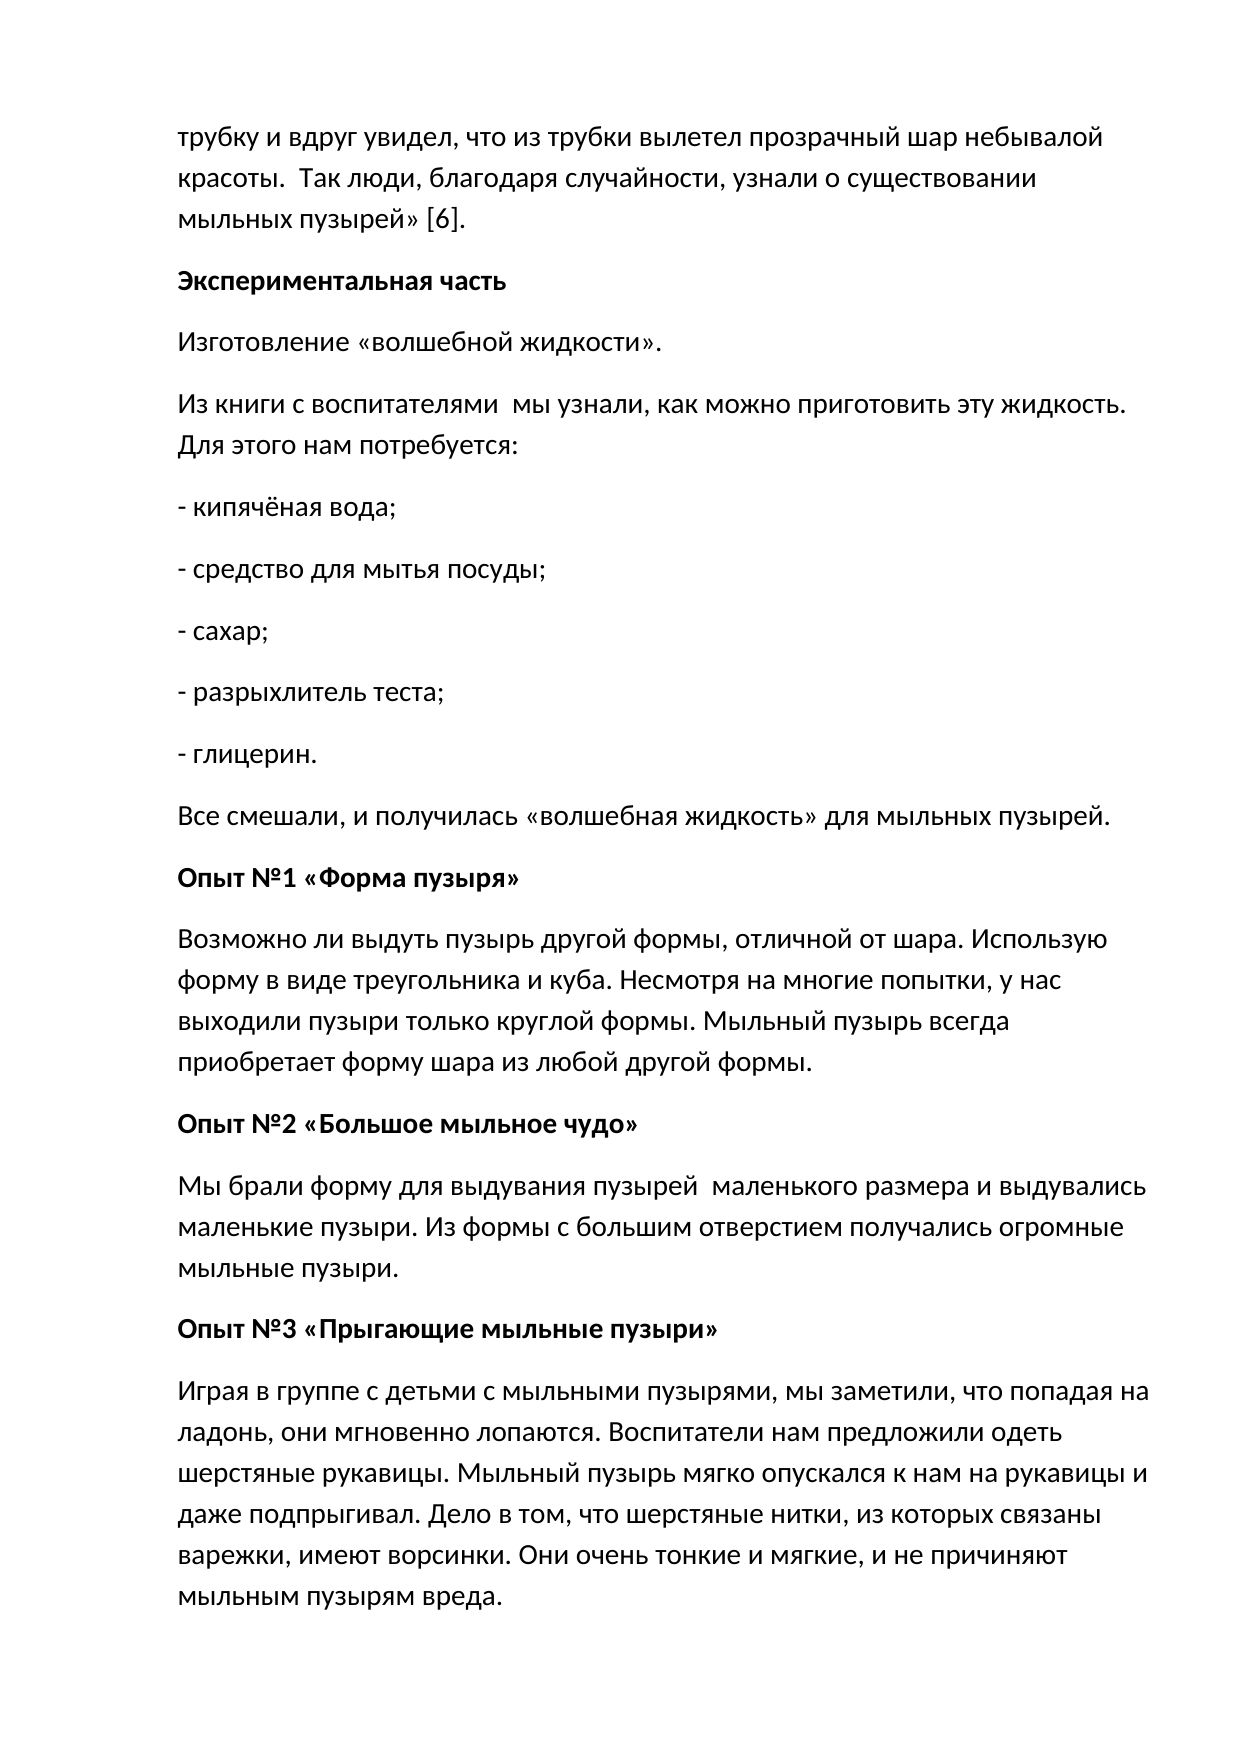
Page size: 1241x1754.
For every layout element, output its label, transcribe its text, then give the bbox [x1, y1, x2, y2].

text Опыт №1 «Форма пузыря» [177, 859, 1152, 894]
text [177, 118, 1152, 236]
text - разрыхлитель теста; [177, 673, 1152, 709]
text - средство для мытья посуды; [177, 550, 1152, 585]
text Все смешали, и получилась «волшебная жидкость» для мыльных пузырей. [177, 797, 1152, 832]
text - сахар; [177, 612, 1152, 647]
text - глицерин. [177, 735, 1152, 771]
text Опыт №2 «Большое мыльное чудо» [177, 1105, 1152, 1141]
text Мы брали форму для выдувания пузырей маленького размера и выдувались маленькие пузыри. Из формы с большим отверстием получались огромные мыльные пузыри. [177, 1167, 1152, 1284]
text Из книги с воспитателями мы узнали, как можно приготовить эту жидкость. Для этого нам потребуется: [177, 385, 1152, 462]
text Возможно ли выдуть пузырь другой формы, отличной от шара. Использую форму в виде треугольника и куба. Несмотря на многие попытки, у нас выходили пузыри только круглой формы. Мыльный пузырь всегда приобретает форму шара из любой другой формы. [177, 920, 1152, 1079]
text Играя в группе с детьми с мыльными пузырями, мы заметили, что попадая на ладонь, они мгновенно лопаются. Воспитатели нам предложили одеть шерстяные рукавицы. Мыльный пузырь мягко опускался к нам на рукавицы и даже подпрыгивал. Дело в том, что шерстяные нитки, из которых связаны варежки, имеют ворсинки. Они очень тонкие и мягкие, и не причиняют мыльным пузырям вреда. [177, 1372, 1152, 1612]
text Опыт №3 «Прыгающие мыльные пузыри» [177, 1310, 1152, 1346]
text - кипячёная вода; [177, 488, 1152, 524]
text Экспериментальная часть [177, 262, 1152, 297]
text Изготовление «волшебной жидкости». [177, 323, 1152, 359]
